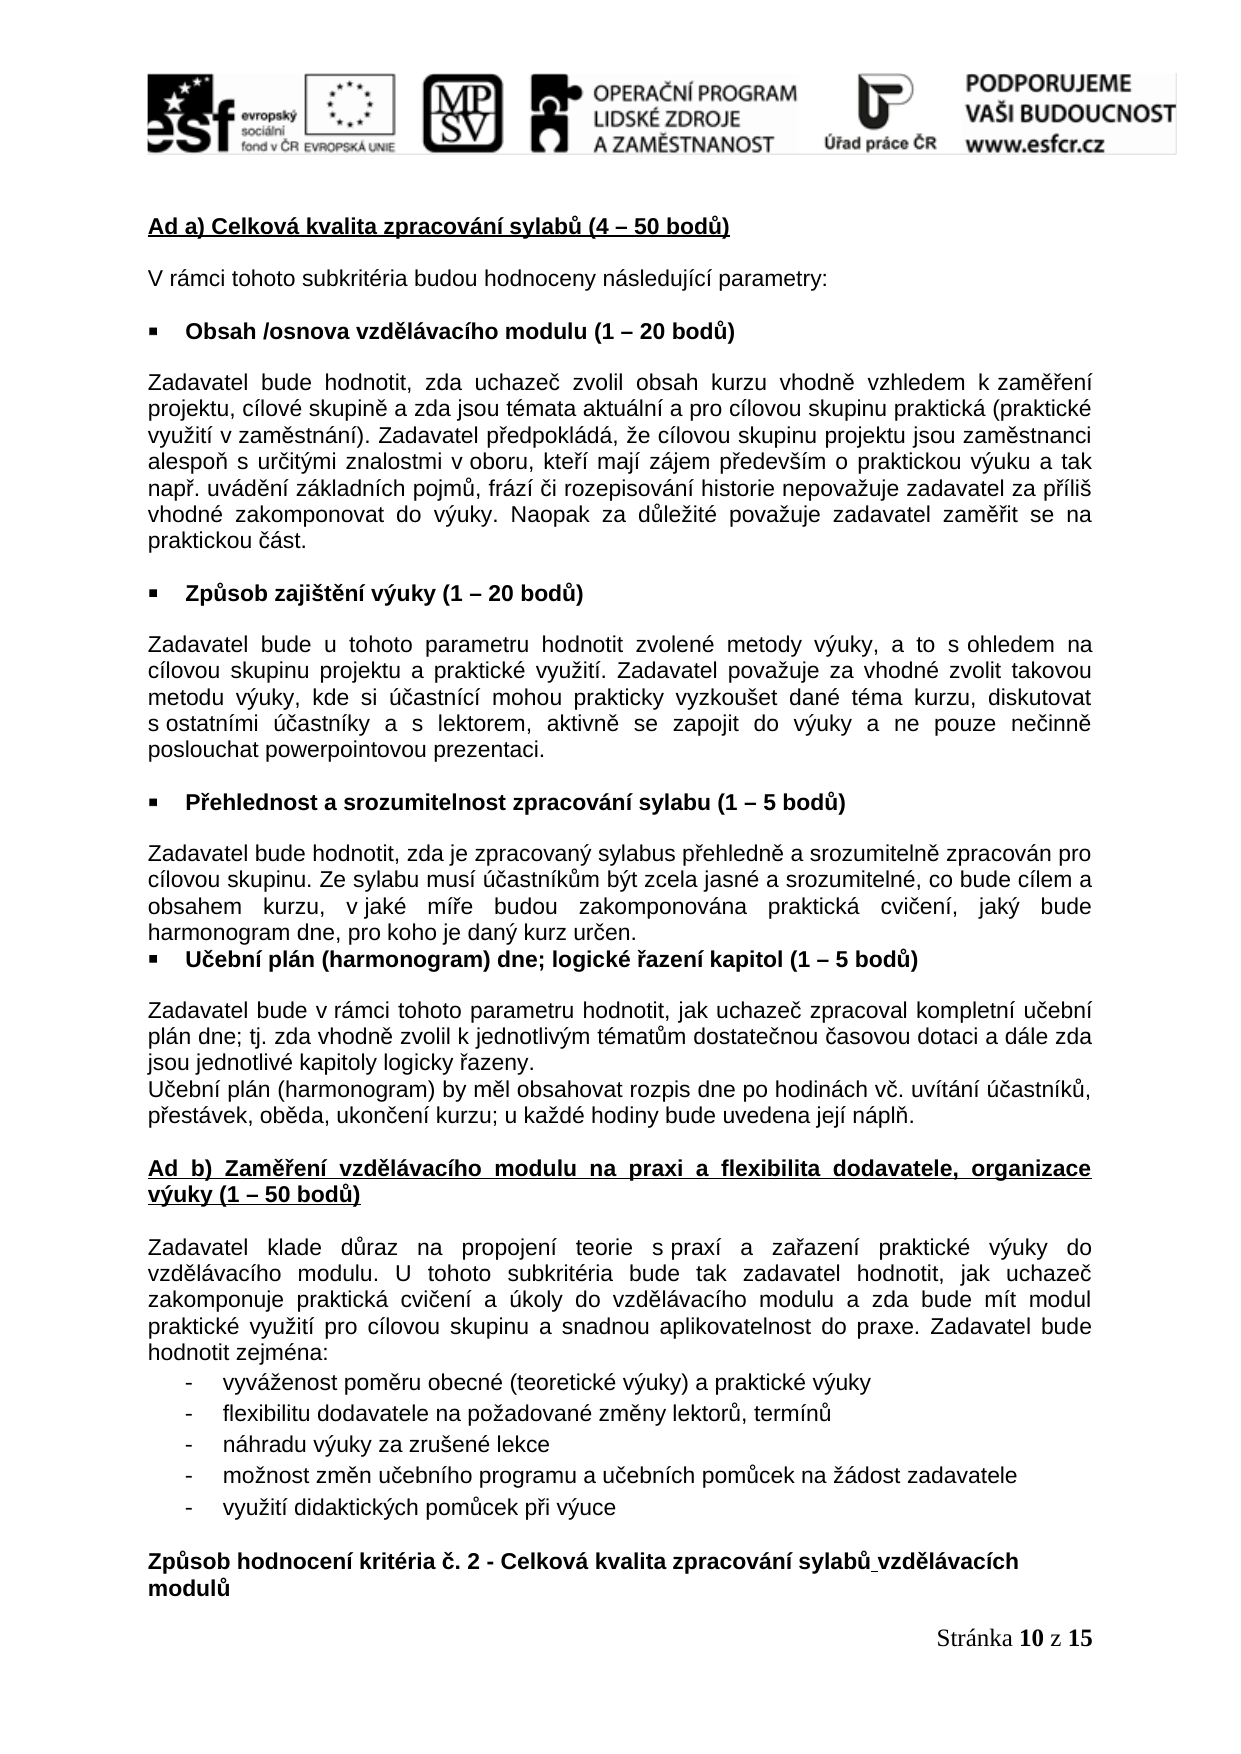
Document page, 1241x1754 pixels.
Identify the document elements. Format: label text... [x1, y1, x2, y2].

text Zadavatel bude u tohoto parametru hodnotit zvolené metody výuky, a to s ohledem na cílovou skupinu projektu a praktické využití. Zadavatel považuje za vhodné zvolit takovou metodu výuky, kde si účastnící mohou prakticky vyzkoušet dané téma kurzu, diskutovat s ostatními účastníky a s lektorem, aktivně se zapojit do výuky a ne pouze nečinně poslouchat powerpointovou prezentaci. [148, 631, 1092, 763]
list náhradu výuky za zrušené lekce [185, 1428, 1092, 1459]
text Zadavatel klade důraz na propojení teorie s praxí a zařazení praktické výuky do vzdělávacího modulu. U tohoto subkritéria bude tak zadavatel hodnotit, jak uchazeč zakomponuje praktická cvičení a úkoly do vzdělávacího modulu a zda bude mít modul praktické využití pro cílovou skupinu a snadnou aplikovatelnost do praxe. Zadavatel bude hodnotit zejména: [148, 1234, 1092, 1366]
list vyváženost poměru obecné (teoretické výuky) a praktické výuky [185, 1366, 1092, 1397]
list možnost změn učebního programu a učebních pomůcek na žádost zadavatele [185, 1459, 1092, 1491]
text V rámci tohoto subkritéria budou hodnoceny následující parametry: [148, 265, 1092, 292]
list flexibilitu dodavatele na požadované změny lektorů, termínů [185, 1397, 1092, 1428]
list využití didaktických pomůcek při výuce [185, 1491, 1092, 1522]
text Způsob hodnocení kritéria č. 2 - Celková kvalita zpracování sylabů vzdělávacích modulů [148, 1548, 1092, 1601]
text Ad a) Celková kvalita zpracování sylabů (4 – 50 bodů) [148, 213, 1092, 239]
text Zadavatel bude hodnotit, zda je zpracovaný sylabus přehledně a srozumitelně zpracován pro cílovou skupinu. Ze sylabu musí účastníkům být zcela jasné a srozumitelné, co bude cílem a obsahem kurzu, v jaké míře budou zakomponována praktická cvičení, jaký bude harmonogram dne, pro koho je daný kurz určen. [148, 840, 1092, 946]
text Ad b) Zaměření vzdělávacího modulu na praxi a flexibilita dodavatele, organizace výuky (1 – 50 bodů) [148, 1155, 1092, 1178]
list Obsah /osnova vzdělávacího modulu (1 – 20 bodů) [148, 318, 1092, 344]
text Zadavatel bude hodnotit, zda uchazeč zvolil obsah kurzu vhodně vzhledem k zaměření projektu, cílové skupině a zda jsou témata aktuální a pro cílovou skupinu praktická (praktické využití v zaměstnání). Zadavatel předpokládá, že cílovou skupinu projektu jsou zaměstnanci alespoň s určitými znalostmi v oboru, kteří mají zájem především o praktickou výuku a tak např. uvádění základních pojmů, frází či rozepisování historie nepovažuje zadavatel za příliš vhodné zakomponovat do výuky. Naopak za důležité považuje zadavatel zaměřit se na praktickou část. [148, 369, 1092, 553]
text Zadavatel bude v rámci tohoto parametru hodnotit, jak uchazeč zpracoval kompletní učební plán dne; tj. zda vhodně zvolil k jednotlivým tématům dostatečnou časovou dotaci a dále zda jsou jednotlivé kapitoly logicky řazeny. [148, 997, 1092, 1076]
list Přehlednost a srozumitelnost zpracování sylabu (1 – 5 bodů) [148, 789, 1092, 815]
picture [147, 73, 1178, 156]
text Učební plán (harmonogram) by měl obsahovat rozpis dne po hodinách vč. uvítání účastníků, přestávek, oběda, ukončení kurzu; u každé hodiny bude uvedena její náplň. [148, 1076, 1092, 1128]
text Ad b) Zaměření vzdělávacího modulu na praxi a flexibilita dodavatele, organizace výuky (1 – 50 bodů) [148, 1179, 1092, 1207]
list Způsob zajištění výuky (1 – 20 bodů) [148, 580, 1092, 606]
list Učební plán (harmonogram) dne; logické řazení kapitol (1 – 5 bodů) [148, 946, 1092, 972]
